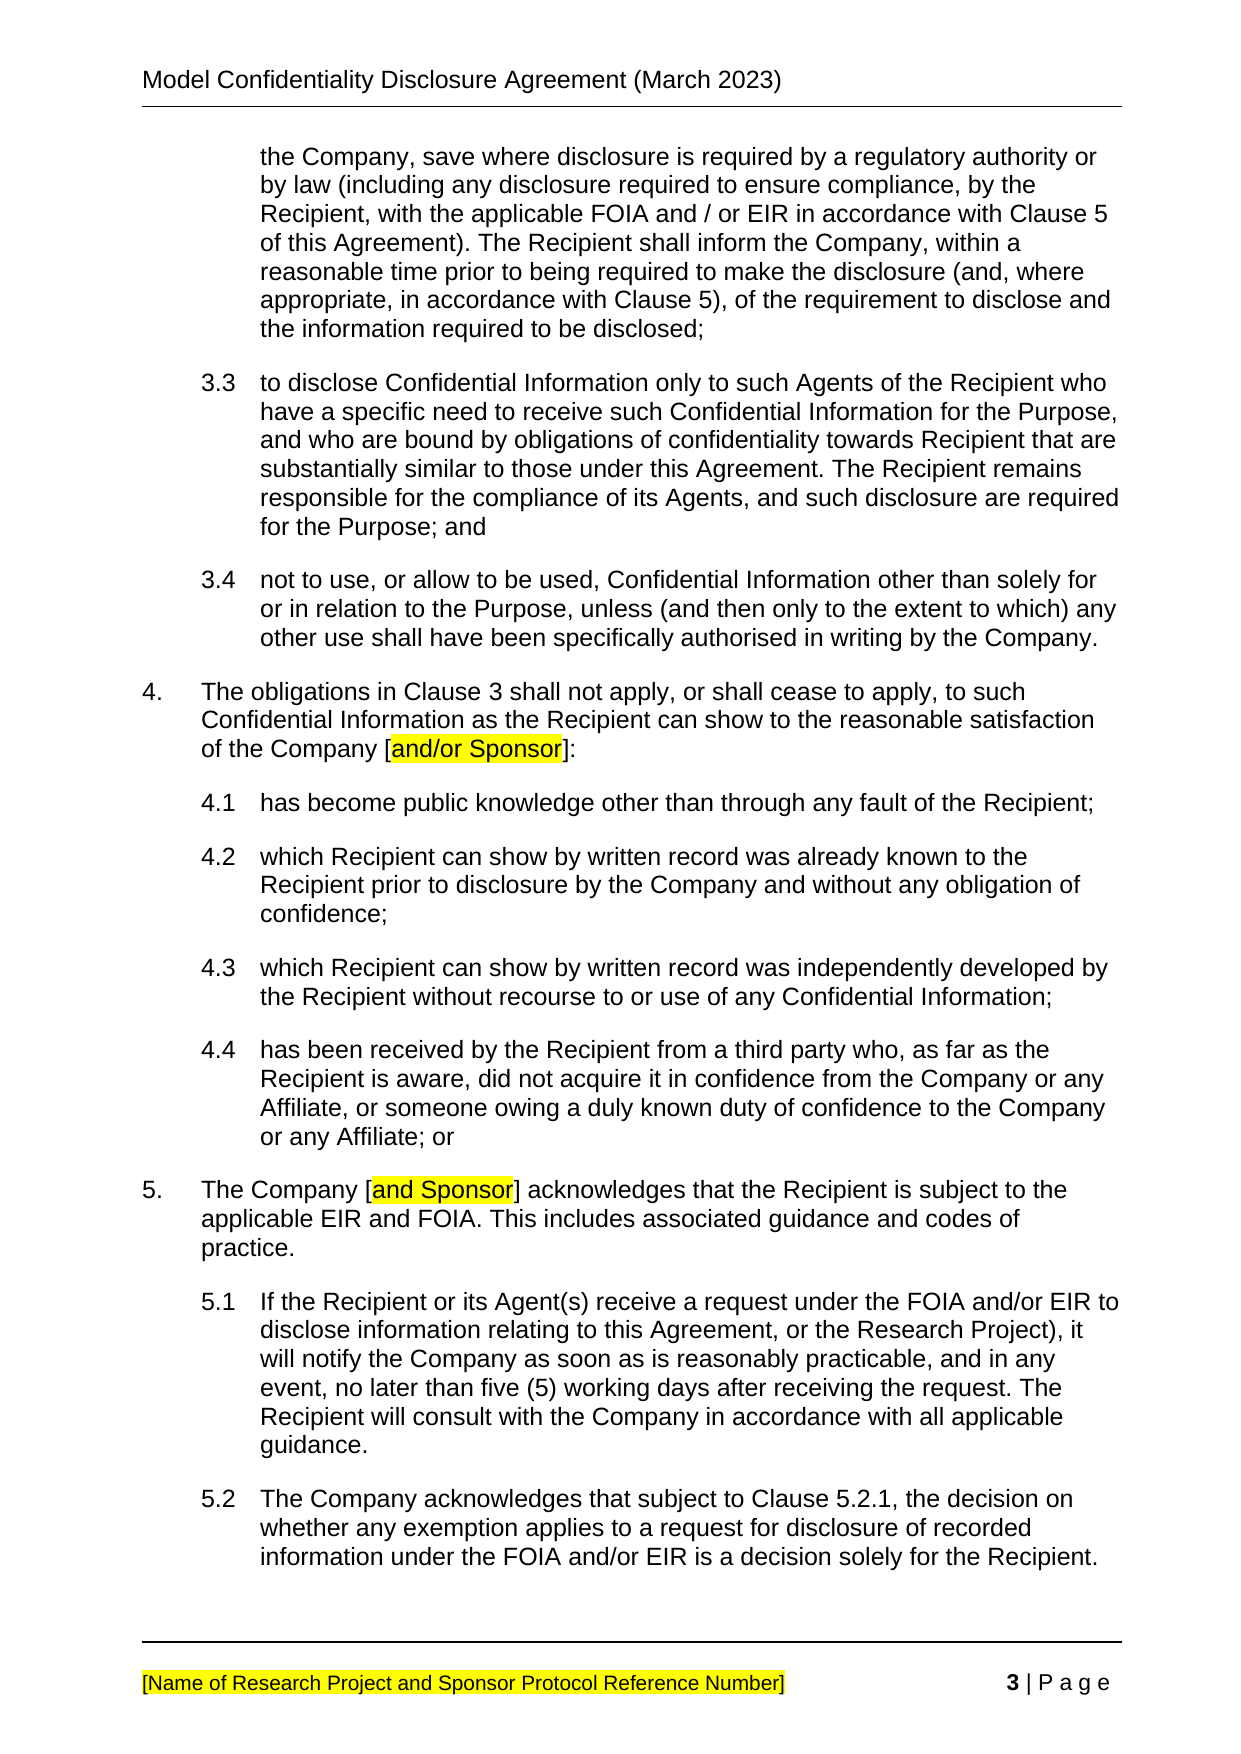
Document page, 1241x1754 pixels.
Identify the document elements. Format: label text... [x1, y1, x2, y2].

text The Company acknowledges that subject to Clause 5.2.1, the decision on whether any exemption applies to a request for disclosure of recorded information under the FOIA and/or EIR is a decision solely for the Recipient. [201, 1484, 1122, 1571]
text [201, 142, 1122, 343]
text which Recipient can show by written record was already known to the Recipient prior to disclosure by the Company and without any obligation of confidence; [201, 842, 1122, 928]
list The Company [and Sponsor] acknowledges that the Recipient is subject to the applicable EIR and FOIA. This includes associated guidance and codes of practice. [142, 1176, 1122, 1262]
text If the Recipient or its Agent(s) receive a request under the FOIA and/or EIR to disclose information relating to this Agreement, or the Research Project), it will notify the Company as soon as is reasonably practicable, and in any event, no later than five (5) working days after receiving the request. The Recipient will consult with the Company in accordance with all applicable guidance. [201, 1287, 1122, 1459]
text has become public knowledge other than through any fault of the Recipient; [201, 788, 1122, 817]
text not to use, or allow to be used, Confidential Information other than solely for or in relation to the Purpose, unless (and then only to the extent to which) any other use shall have been specifically authorised in writing by the Company. [201, 566, 1122, 652]
text has been received by the Recipient from a third party who, as far as the Recipient is aware, did not acquire it in confidence from the Company or any Affiliate, or someone owing a duly known duty of confidence to the Company or any Affiliate; or [201, 1036, 1122, 1151]
list The obligations in Clause 3 shall not apply, or shall cease to apply, to such Confidential Information as the Recipient can show to the reasonable satisfaction of the Company [and/or Sponsor]: [142, 677, 1122, 763]
text to disclose Confidential Information only to such Agents of the Recipient who have a specific need to receive such Confidential Information for the Purpose, and who are bound by obligations of confidentiality towards Recipient that are substantially similar to those under this Agreement. The Recipient remains responsible for the compliance of its Agents, and such disclosure are required for the Purpose; and [201, 368, 1122, 541]
text which Recipient can show by written record was independently developed by the Recipient without recourse to or use of any Confidential Information; [201, 953, 1122, 1011]
